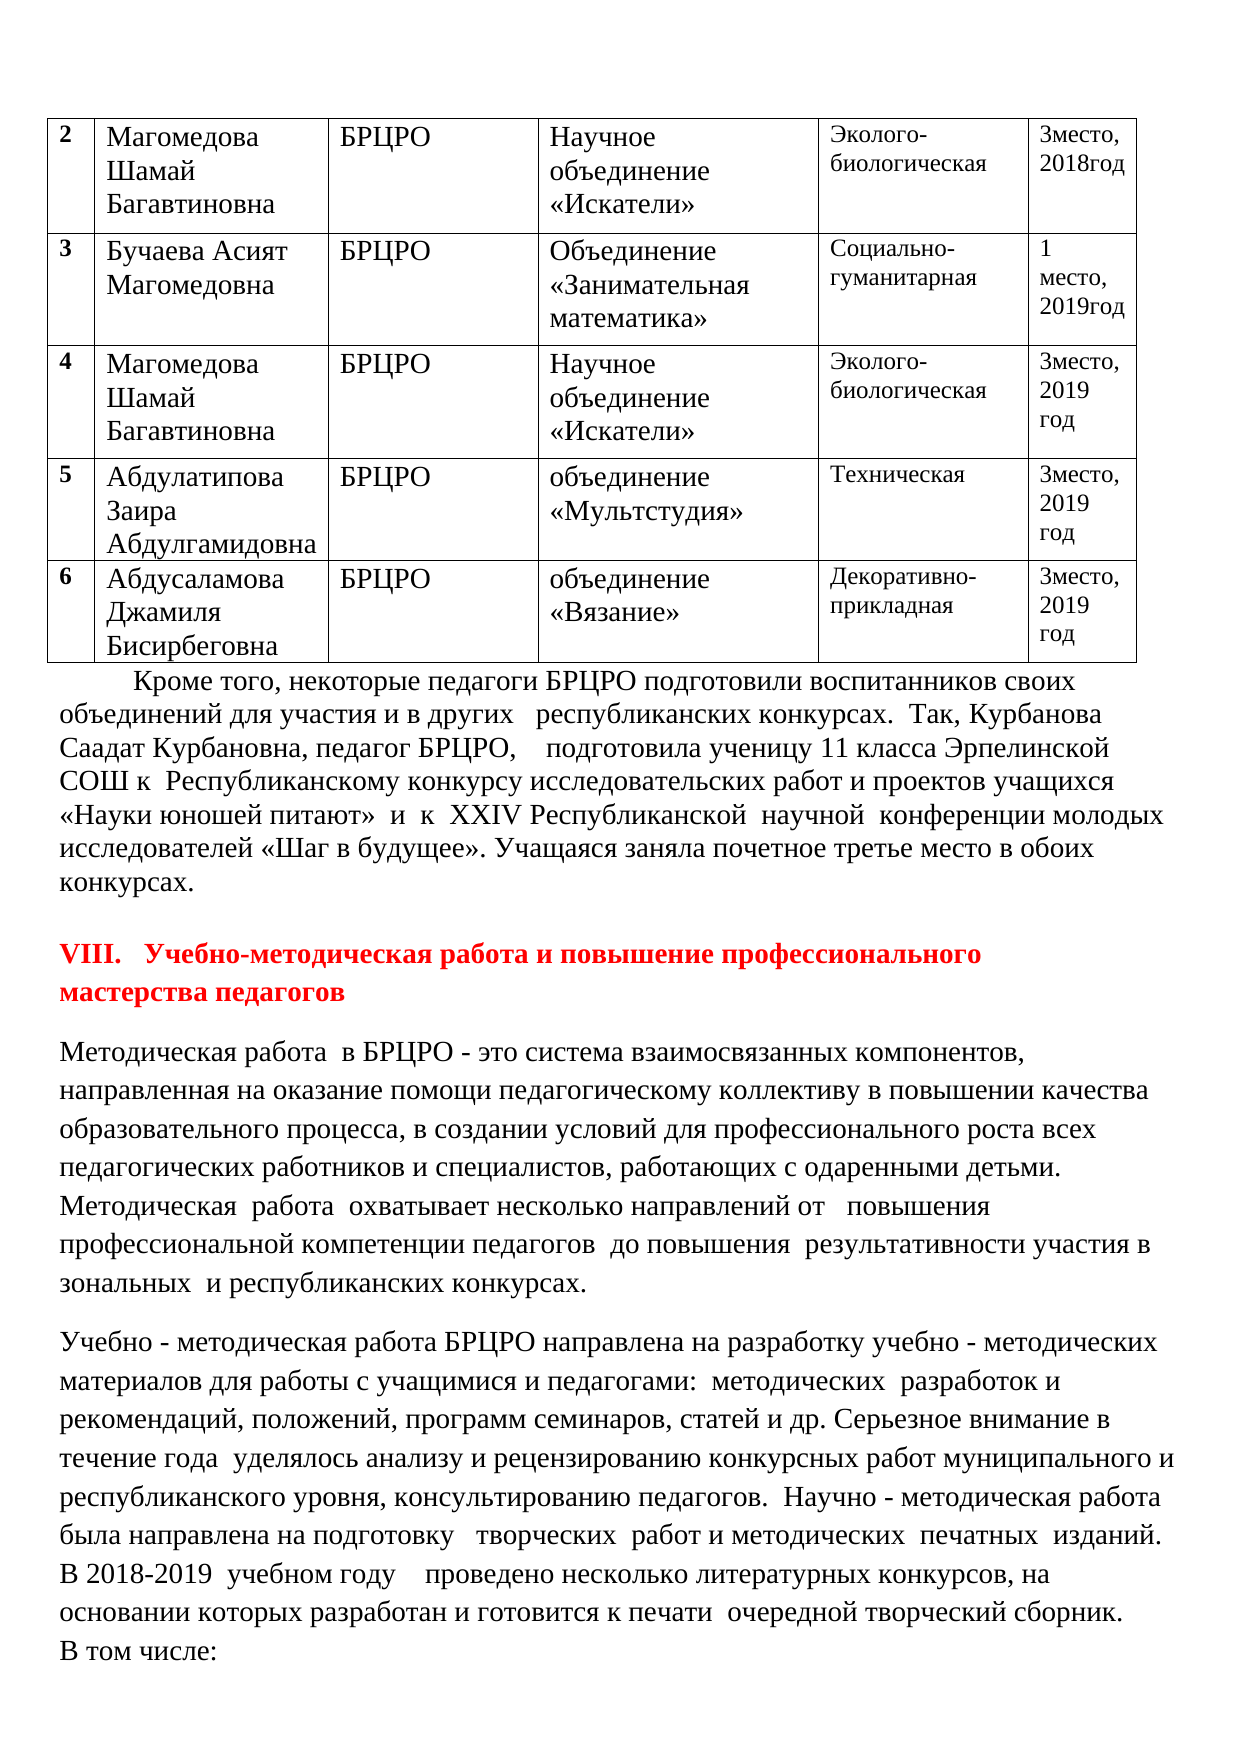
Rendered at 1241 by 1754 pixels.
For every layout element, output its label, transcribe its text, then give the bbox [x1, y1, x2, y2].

table_cell БРЦРО [329, 234, 538, 345]
table_cell Техническая [819, 459, 1028, 560]
table_cell объединение «Мультстудия» [539, 459, 818, 560]
table_cell Магомедова Шамай Багавтиновна [95, 119, 328, 232]
table_cell Абдулатипова Заира Абдулгамидовна [95, 459, 328, 560]
text Кроме того, некоторые педагоги БРЦРО подготовили воспитанников своих объединений для участия и в других республиканских конкурсах. Так, Курбанова Саадат Курбановна, педагог БРЦРО, подготовила ученицу 11 класса Эрпелинской СОШ к Республиканскому конкурсу исследовательских работ и проектов учащихся «Науки юношей питают» и к XXIV Республиканской научной конференции молодых исследователей «Шаг в будущее». Учащаяся заняла почетное третье место в обоих конкурсах. [59, 663, 1181, 897]
table_cell Социально-гуманитарная [819, 234, 1028, 345]
table_cell Научное объединение «Искатели» [539, 346, 818, 458]
table_cell БРЦРО [329, 459, 538, 560]
table_cell 4 [48, 346, 94, 458]
table_cell Эколого-биологическая [819, 119, 1028, 232]
table_cell 3 [48, 234, 94, 345]
table_cell 1 место, 2019год [1029, 234, 1136, 345]
table_cell 6 [48, 561, 94, 662]
text В том числе: [59, 1633, 1181, 1666]
table_cell Бучаева Асият Магомедовна [95, 234, 328, 345]
table_cell БРЦРО [329, 561, 538, 662]
table_cell Магомедова Шамай Багавтиновна [95, 346, 328, 458]
table_cell 3место, 2018год [1029, 119, 1136, 232]
text VIII. Учебно-методическая работа и повышение профессионального мастерства педагогов [59, 936, 1181, 1008]
table_cell 3место, 2019 год [1029, 459, 1136, 560]
table_cell Декоративно-прикладная [819, 561, 1028, 662]
table_cell 3место, 2019 год [1029, 561, 1136, 662]
table_cell БРЦРО [329, 119, 538, 232]
text Учебно - методическая работа БРЦРО направлена на разработку учебно - методических материалов для работы с учащимися и педагогами: методических разработок и рекомендаций, положений, программ семинаров, статей и др. Серьезное внимание в течение года уделялось анализу и рецензированию конкурсных работ муниципального и республиканского уровня, консультированию педагогов. Научно - методическая работа была направлена на подготовку творческих работ и методических печатных изданий. В 2018-2019 учебном году проведено несколько литературных конкурсов, на основании которых разработан и готовится к печати очередной творческий сборник. [59, 1324, 1181, 1628]
table_cell 2 [48, 119, 94, 232]
table_cell Научное объединение «Искатели» [539, 119, 818, 232]
table_cell объединение «Вязание» [539, 561, 818, 662]
text Методическая работа в БРЦРО - это система взаимосвязанных компонентов, направленная на оказание помощи педагогическому коллективу в повышении качества образовательного процесса, в создании условий для профессионального роста всех педагогических работников и специалистов, работающих с одаренными детьми. Методическая работа охватывает несколько направлений от повышения профессиональной компетенции педагогов до повышения результативности участия в зональных и республиканских конкурсах. [59, 1034, 1181, 1299]
table_cell Абдусаламова Джамиля Бисирбеговна [95, 561, 328, 662]
table_cell Эколого-биологическая [819, 346, 1028, 458]
table_cell Объединение «Занимательная математика» [539, 234, 818, 345]
table_cell 5 [48, 459, 94, 560]
table_cell БРЦРО [329, 346, 538, 458]
table_cell 3место, 2019 год [1029, 346, 1136, 458]
